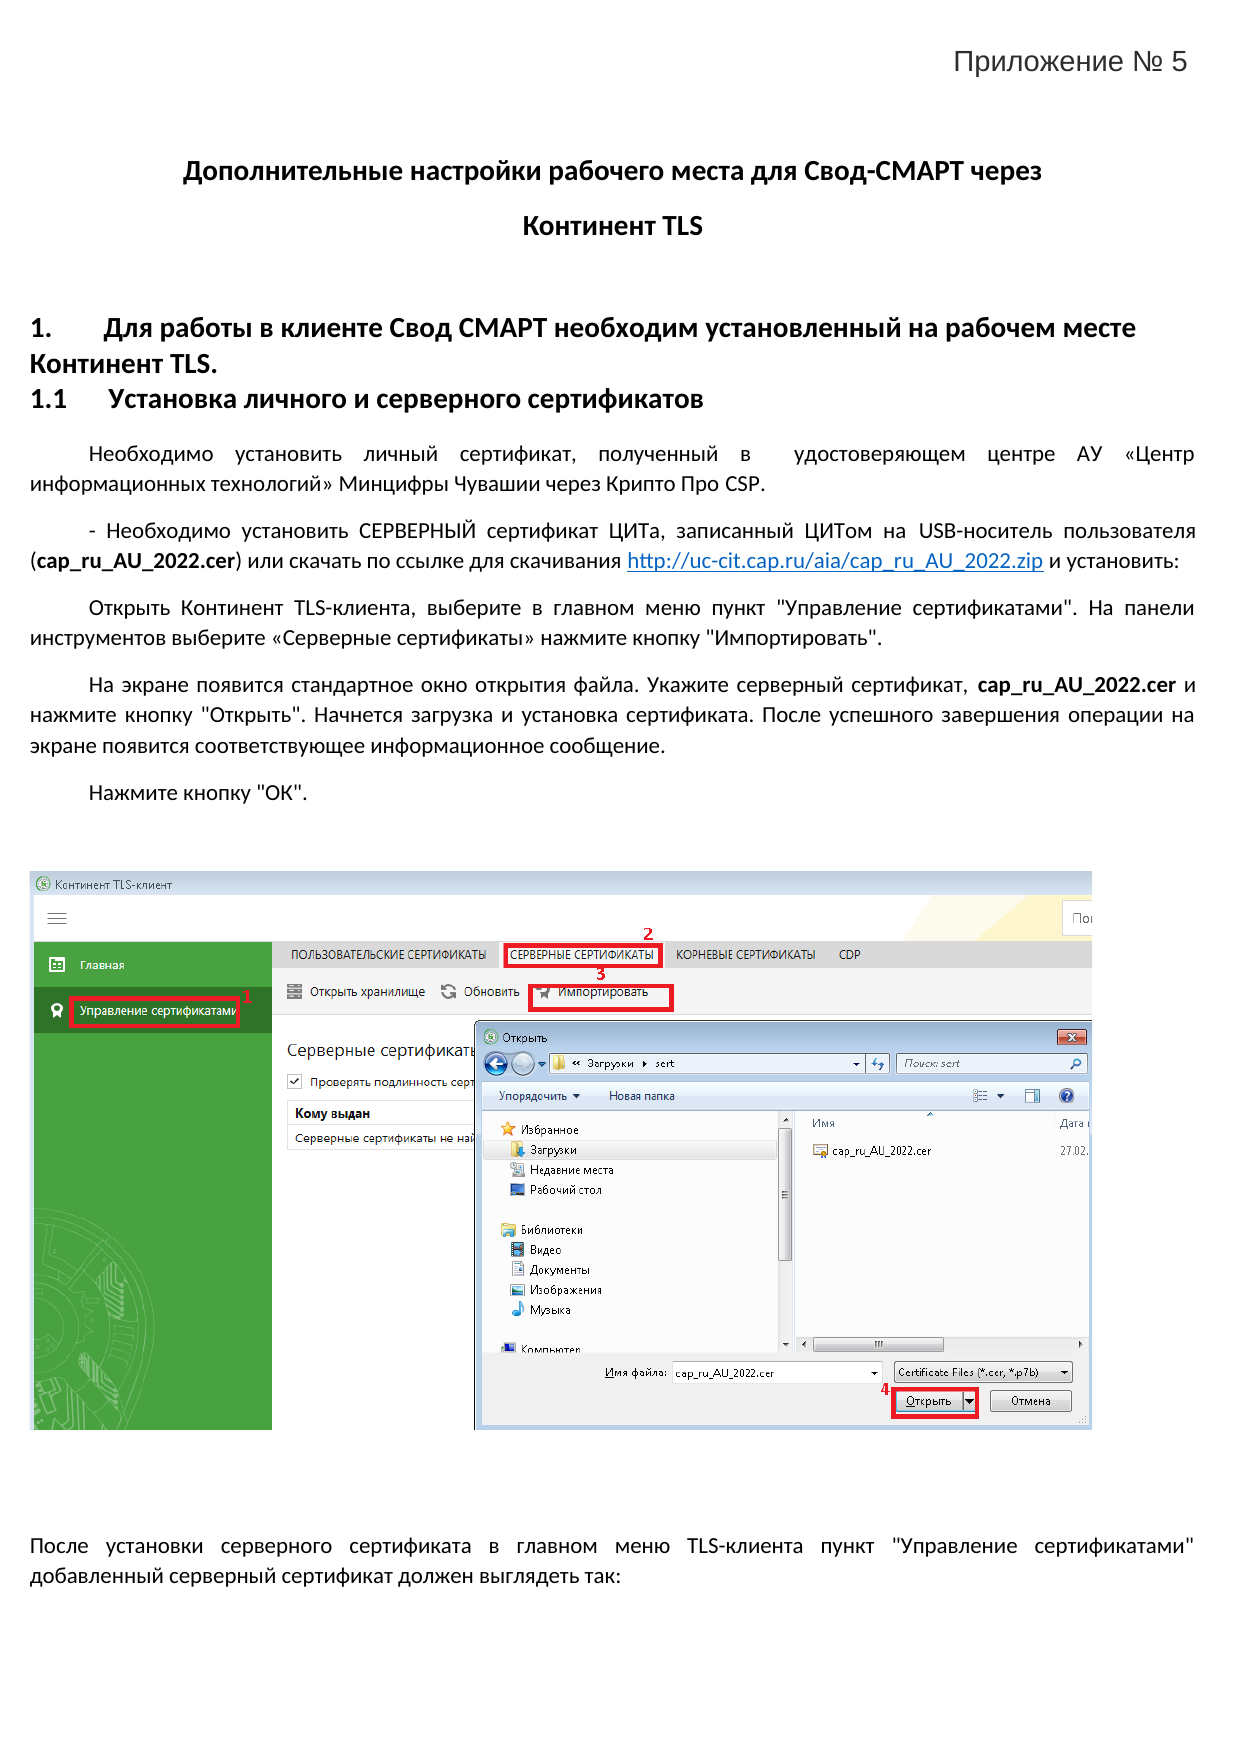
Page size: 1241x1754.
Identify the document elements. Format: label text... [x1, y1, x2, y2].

text После установки серверного сертификата в главном меню TLS-клиента пункт "Управление сертификатами" добавленный серверный сертификат должен выглядеть так: [29, 1531, 1196, 1589]
picture [29, 871, 1093, 1430]
text Континент TLS [29, 207, 1196, 243]
list Установка личного и серверного сертификатов [29, 381, 1196, 416]
text Открыть Континент TLS-клиента, выберите в главном меню пункт "Управление сертификатами". На панели инструментов выберите «Серверные сертификаты» нажмите кнопку "Импортировать". [29, 593, 1196, 652]
text На экране появится стандартное окно открытия файла. Укажите серверный сертификат, cap_ru_AU_2022.cer и нажмите кнопку "Открыть". Начнется загрузка и установка сертификата. После успешного завершения операции на экране появится соответствующее информационное сообщение. [29, 670, 1196, 759]
text - Необходимо установить СЕРВЕРНЫЙ сертификат ЦИТа, записанный ЦИТом на USB-носитель пользователя (cap_ru_AU_2022.cer) или скачать по ссылке для скачивания http://uc-cit.cap.ru/aia/cap_ru_AU_2022.zip и установить: [29, 516, 1196, 574]
text Нажмите кнопку "ОК". [29, 778, 1196, 806]
text Приложение № 5 [103, 44, 1196, 78]
text Дополнительные настройки рабочего места для Свод-СМАРТ через [29, 152, 1196, 188]
text Необходимо установить личный сертификат, полученный в удостоверяющем центре АУ «Центр информационных технологий» Минцифры Чувашии через Крипто Про CSP. [29, 439, 1196, 497]
list Для работы в клиенте Свод СМАРТ необходим установленный на рабочем месте Континент TLS. [29, 309, 1196, 381]
